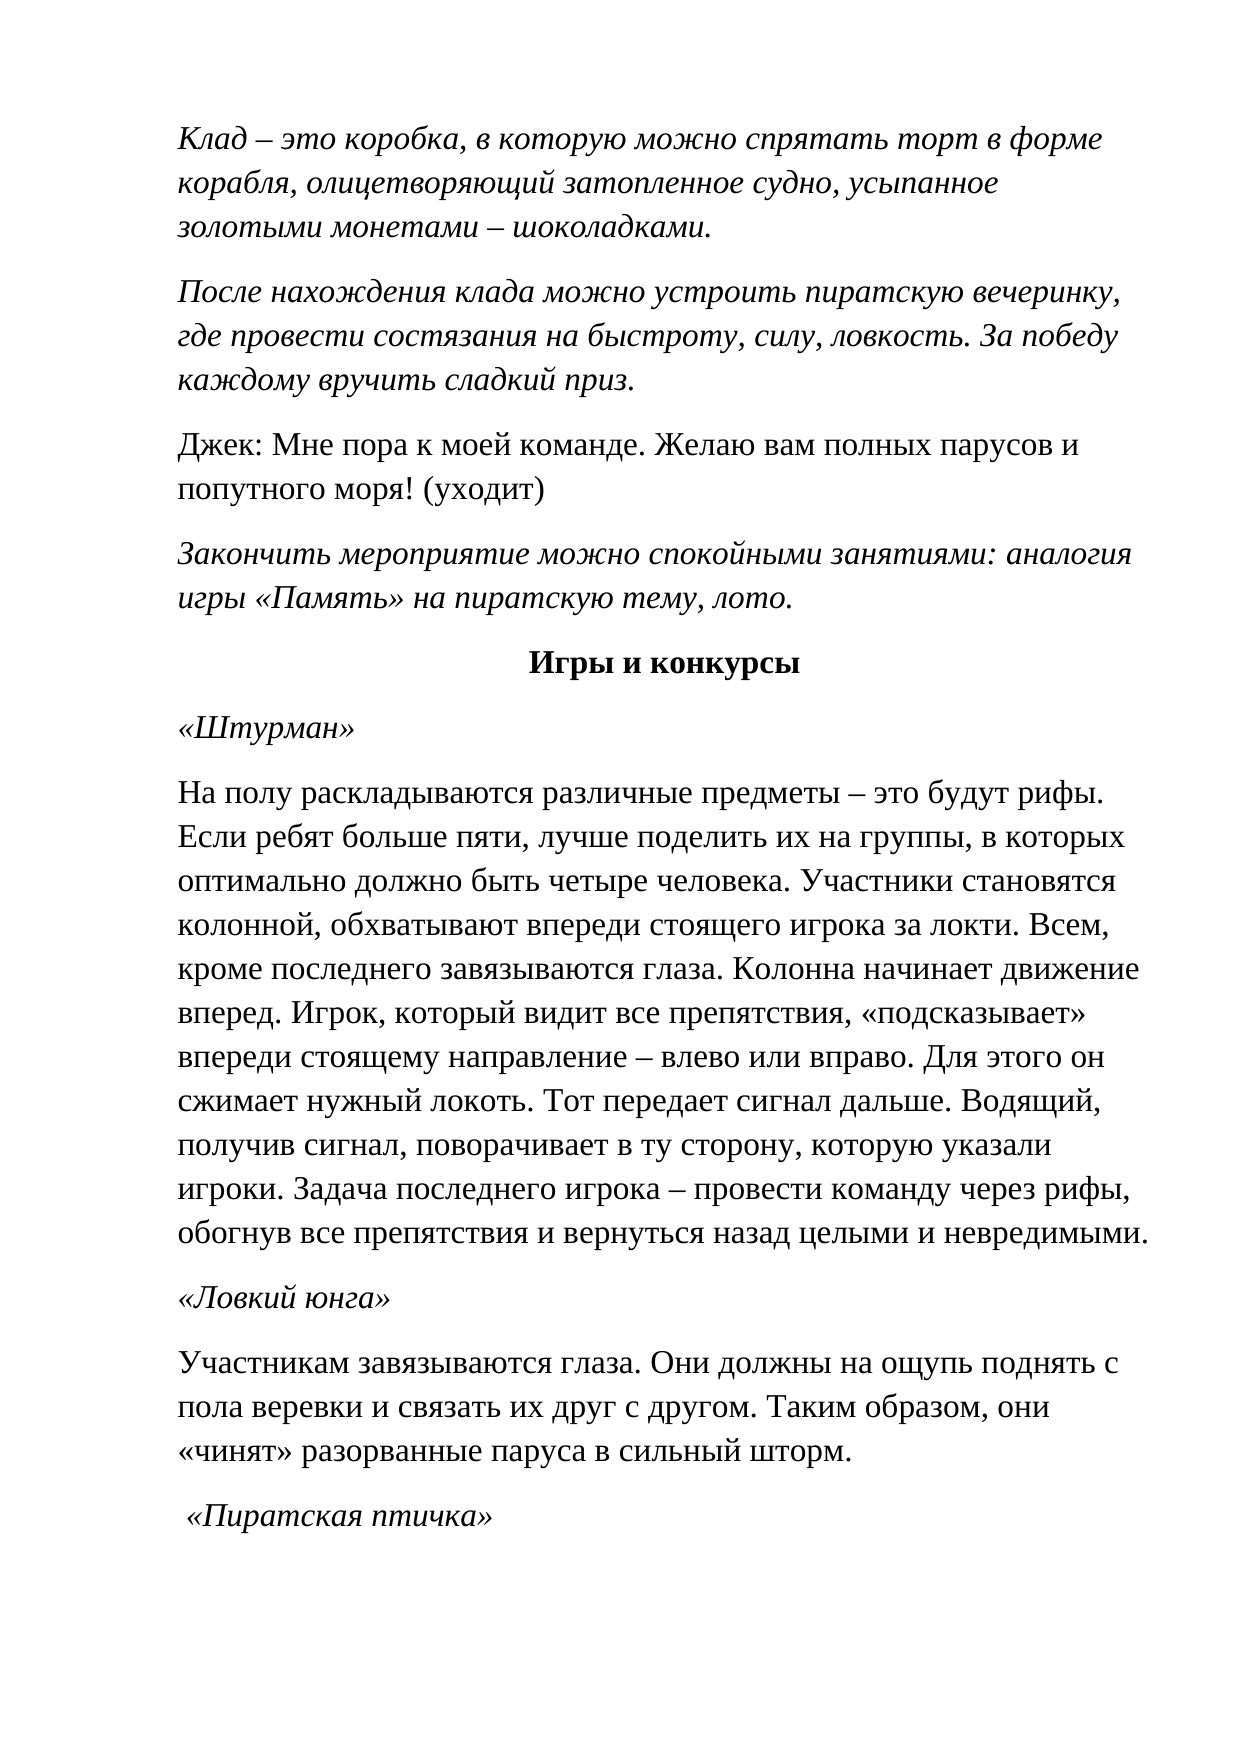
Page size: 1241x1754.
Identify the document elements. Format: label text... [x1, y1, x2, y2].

text Участникам завязываются глаза. Они должны на ощупь поднять с пола веревки и связать их друг с другом. Таким образом, они «чинят» разорванные паруса в сильный шторм. [177, 1342, 1152, 1469]
text Игры и конкурсы [177, 642, 1152, 680]
text Клад – это коробка, в которую можно спрятать торт в форме корабля, олицетворяющий затопленное судно, усыпанное золотыми монетами – шоколадками. [177, 118, 1152, 244]
text После нахождения клада можно устроить пиратскую вечеринку, где провести состязания на быстроту, силу, ловкость. За победу каждому вручить сладкий приз. [177, 271, 1152, 398]
text Джек: Мне пора к моей команде. Желаю вам полных парусов и попутного моря! (уходит) [177, 424, 1152, 507]
text На полу раскладываются различные предметы – это будут рифы. Если ребят больше пяти, лучше поделить их на группы, в которых оптимально должно быть четыре человека. Участники становятся колонной, обхватывают впереди стоящего игрока за локти. Всем, кроме последнего завязываются глаза. Колонна начинает движение вперед. Игрок, который видит все препятствия, «подсказывает» впереди стоящему направление – влево или вправо. Для этого он сжимает нужный локоть. Тот передает сигнал дальше. Водящий, получив сигнал, поворачивает в ту сторону, которую указали игроки. Задача последнего игрока – провести команду через рифы, обогнув все препятствия и вернуться назад целыми и невредимыми. [177, 772, 1152, 1251]
text «Пиратская птичка» [177, 1495, 1152, 1534]
text «Штурман» [177, 707, 1152, 745]
text «Ловкий юнга» [177, 1277, 1152, 1316]
text Закончить мероприятие можно спокойными занятиями: аналогия игры «Память» на пиратскую тему, лото. [177, 533, 1152, 616]
